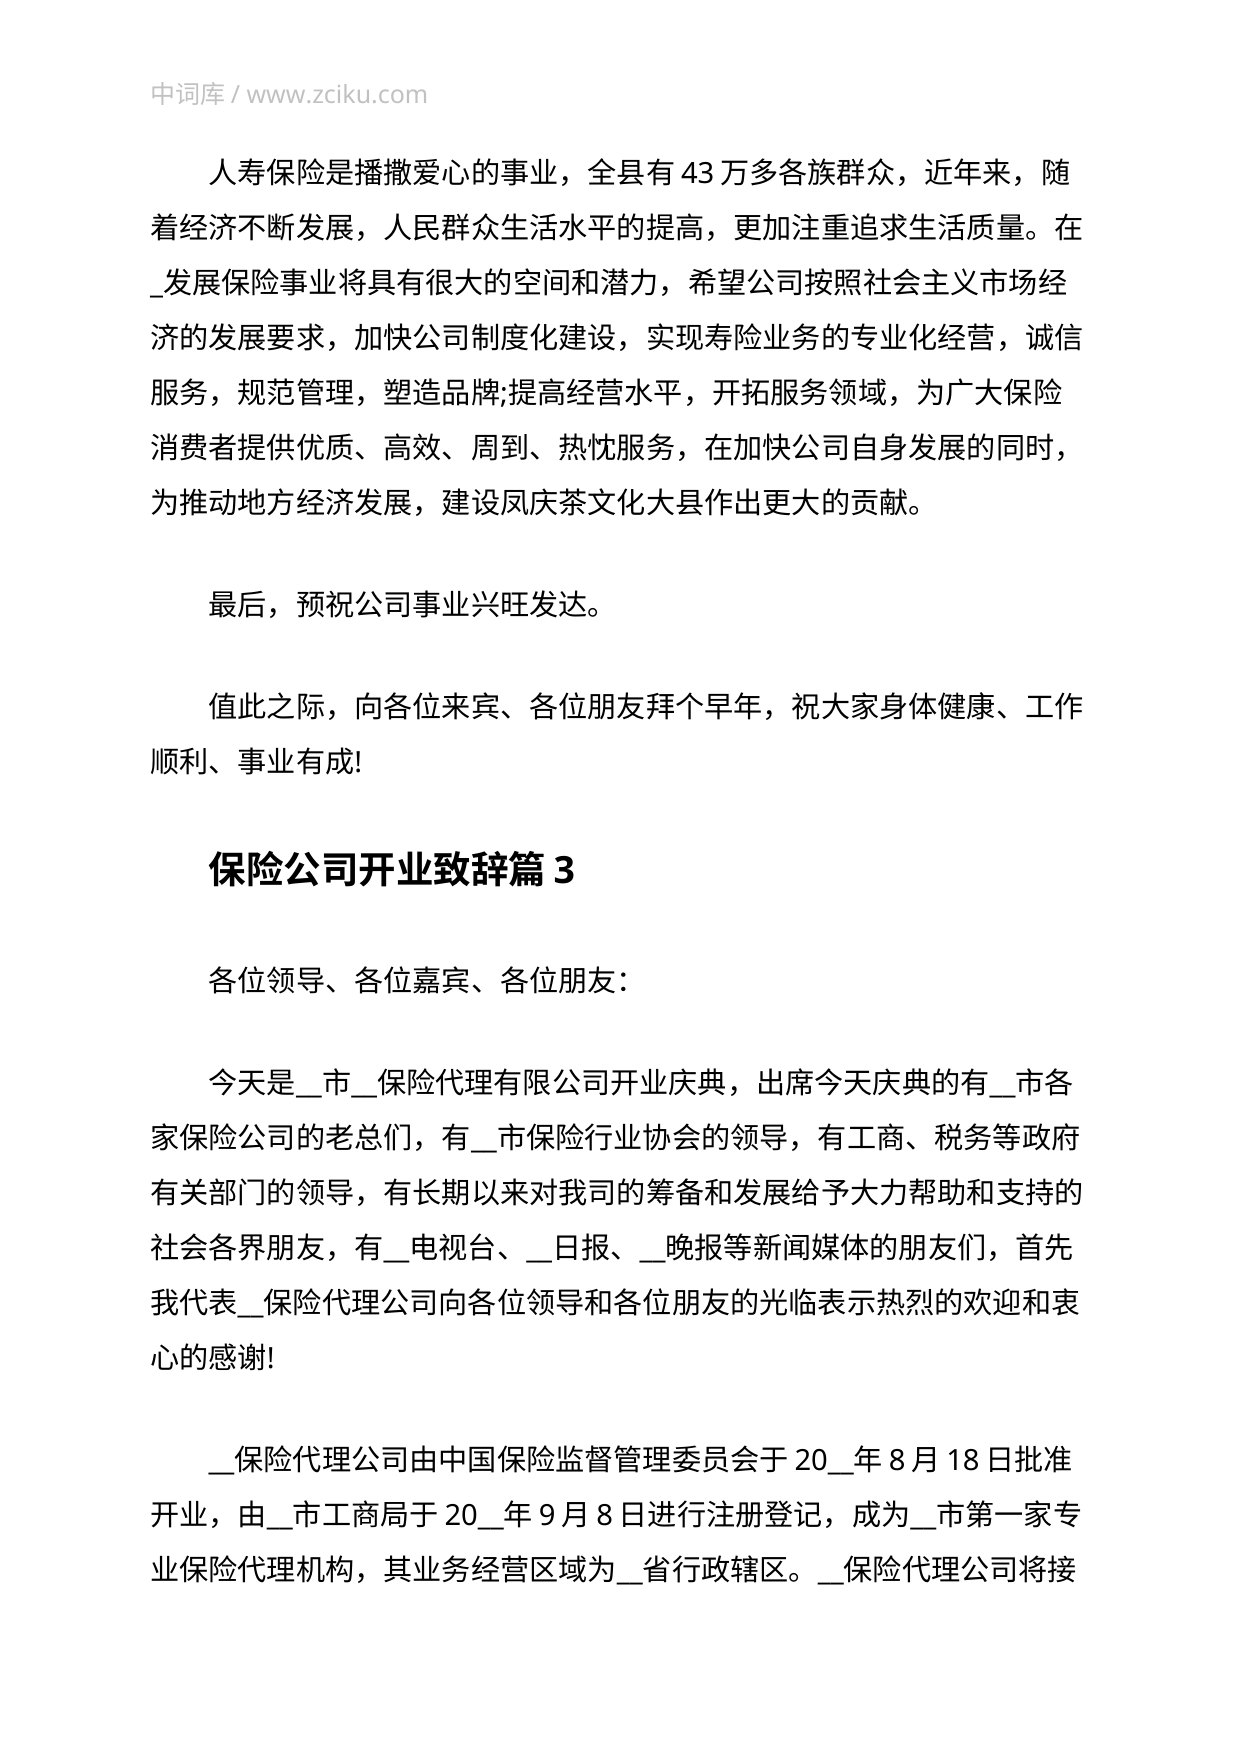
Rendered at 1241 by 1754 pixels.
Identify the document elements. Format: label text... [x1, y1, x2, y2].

text 各位领导、各位嘉宾、各位朋友： [150, 958, 1090, 1000]
text 人寿保险是播撒爱心的事业，全县有43万多各族群众，近年来，随着经济不断发展，人民群众生活水平的提高，更加注重追求生活质量。在_发展保险事业将具有很大的空间和潜力，希望公司按照社会主义市场经济的发展要求，加快公司制度化建设，实现寿险业务的专业化经营，诚信服务，规范管理，塑造品牌;提高经营水平，开拓服务领域，为广大保险消费者提供优质、高效、周到、热忱服务，在加快公司自身发展的同时，为推动地方经济发展，建设凤庆茶文化大县作出更大的贡献。 [150, 150, 1090, 522]
text 值此之际，向各位来宾、各位朋友拜个早年，祝大家身体健康、工作顺利、事业有成! [150, 683, 1090, 781]
text 保险公司开业致辞篇3 [150, 840, 1090, 894]
text 最后，预祝公司事业兴旺发达。 [150, 581, 1090, 624]
text 今天是__市__保险代理有限公司开业庆典，出席今天庆典的有__市各家保险公司的老总们，有__市保险行业协会的领导，有工商、税务等政府有关部门的领导，有长期以来对我司的筹备和发展给予大力帮助和支持的社会各界朋友，有__电视台、__日报、__晚报等新闻媒体的朋友们，首先我代表__保险代理公司向各位领导和各位朋友的光临表示热烈的欢迎和衷心的感谢! [150, 1059, 1090, 1377]
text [150, 1436, 1090, 1589]
